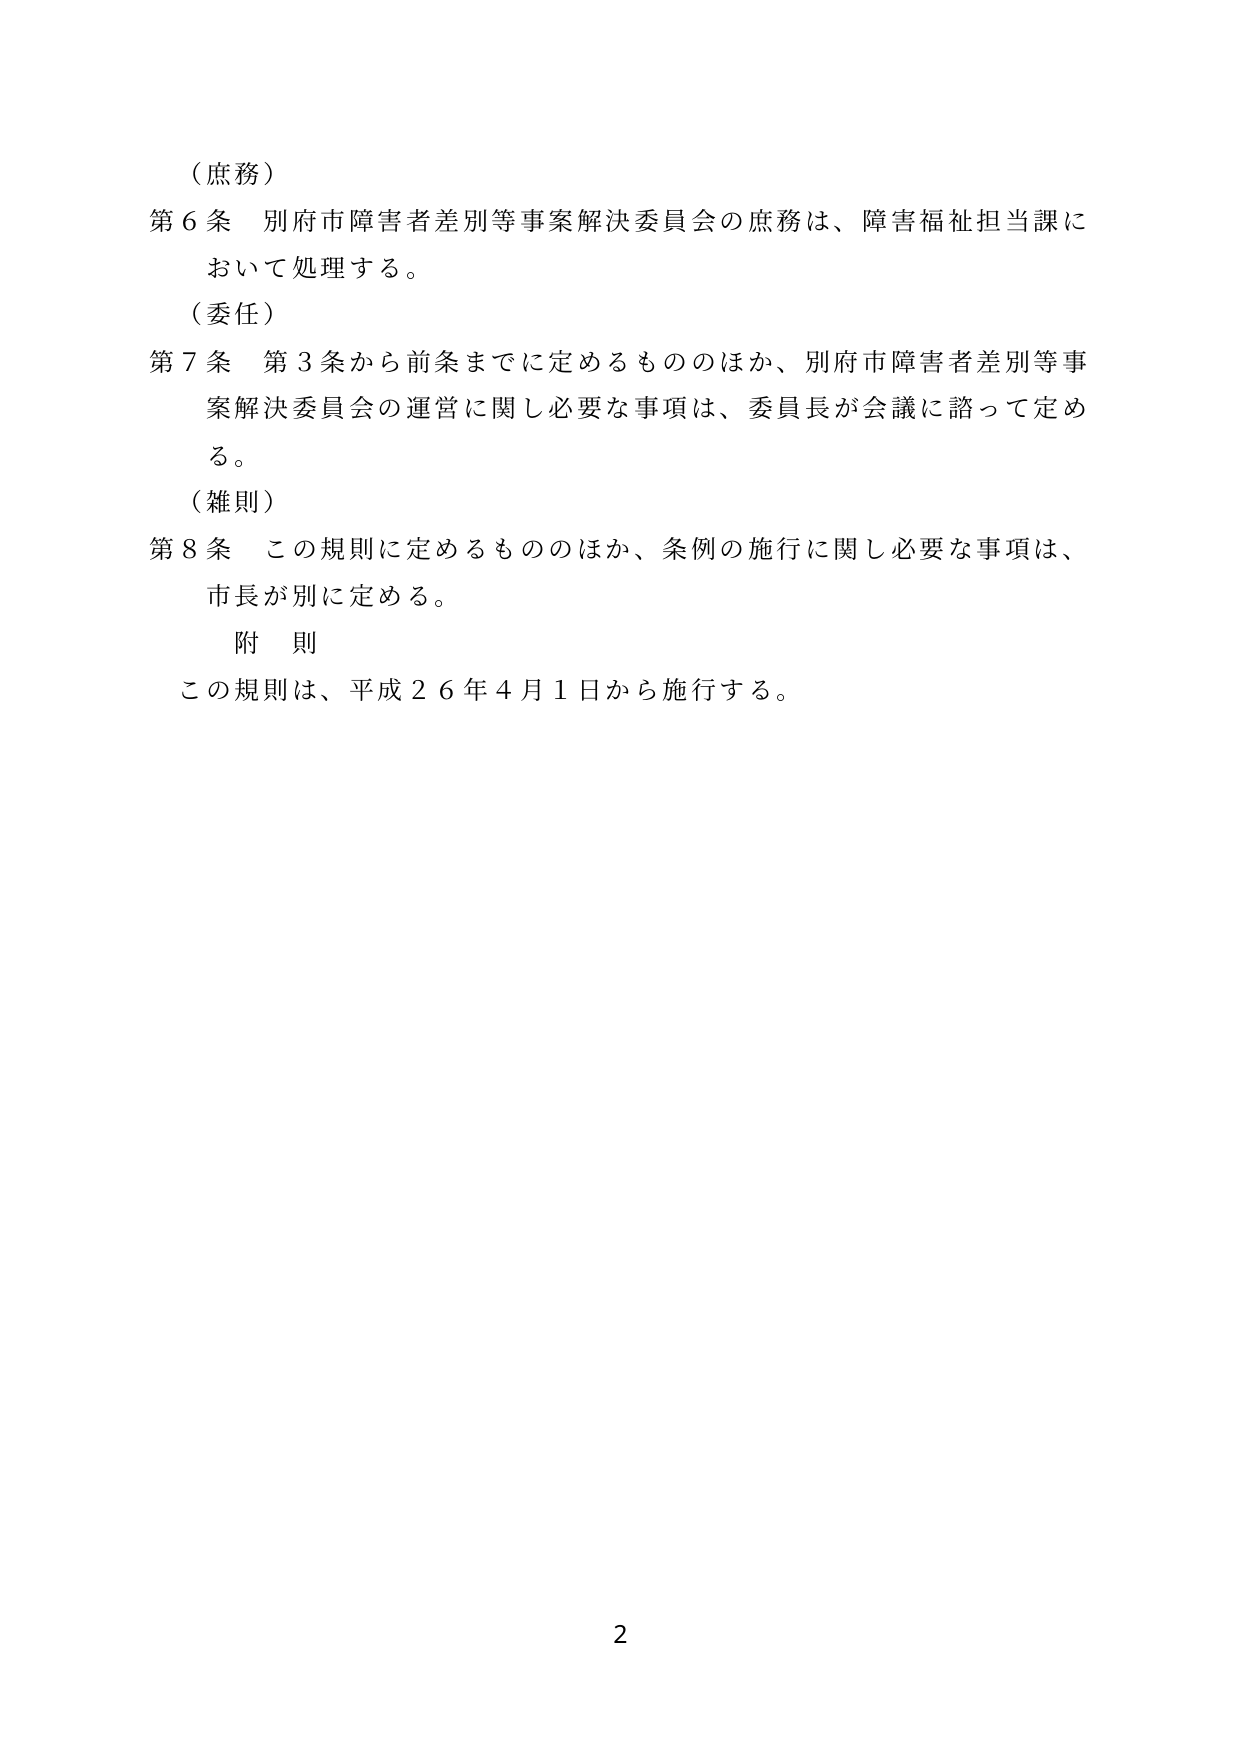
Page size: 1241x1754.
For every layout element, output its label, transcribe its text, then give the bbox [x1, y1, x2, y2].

text この規則は、平成２６年４月１日から施行する。 [149, 666, 1091, 712]
text 附 則 [149, 618, 1091, 666]
text 第７条 第３条から前条までに定めるもののほか、別府市障害者差別等事案解決委員会の運営に関し必要な事項は、委員長が会議に諮って定める。 [149, 337, 1091, 478]
text （委任） [149, 290, 1091, 337]
text （雑則） [149, 478, 1091, 524]
text 第８条 この規則に定めるもののほか、条例の施行に関し必要な事項は、市長が別に定める。 [149, 524, 1091, 618]
text （庶務） [149, 149, 1091, 196]
text 第６条 別府市障害者差別等事案解決委員会の庶務は、障害福祉担当課において処理する。 [149, 196, 1091, 290]
